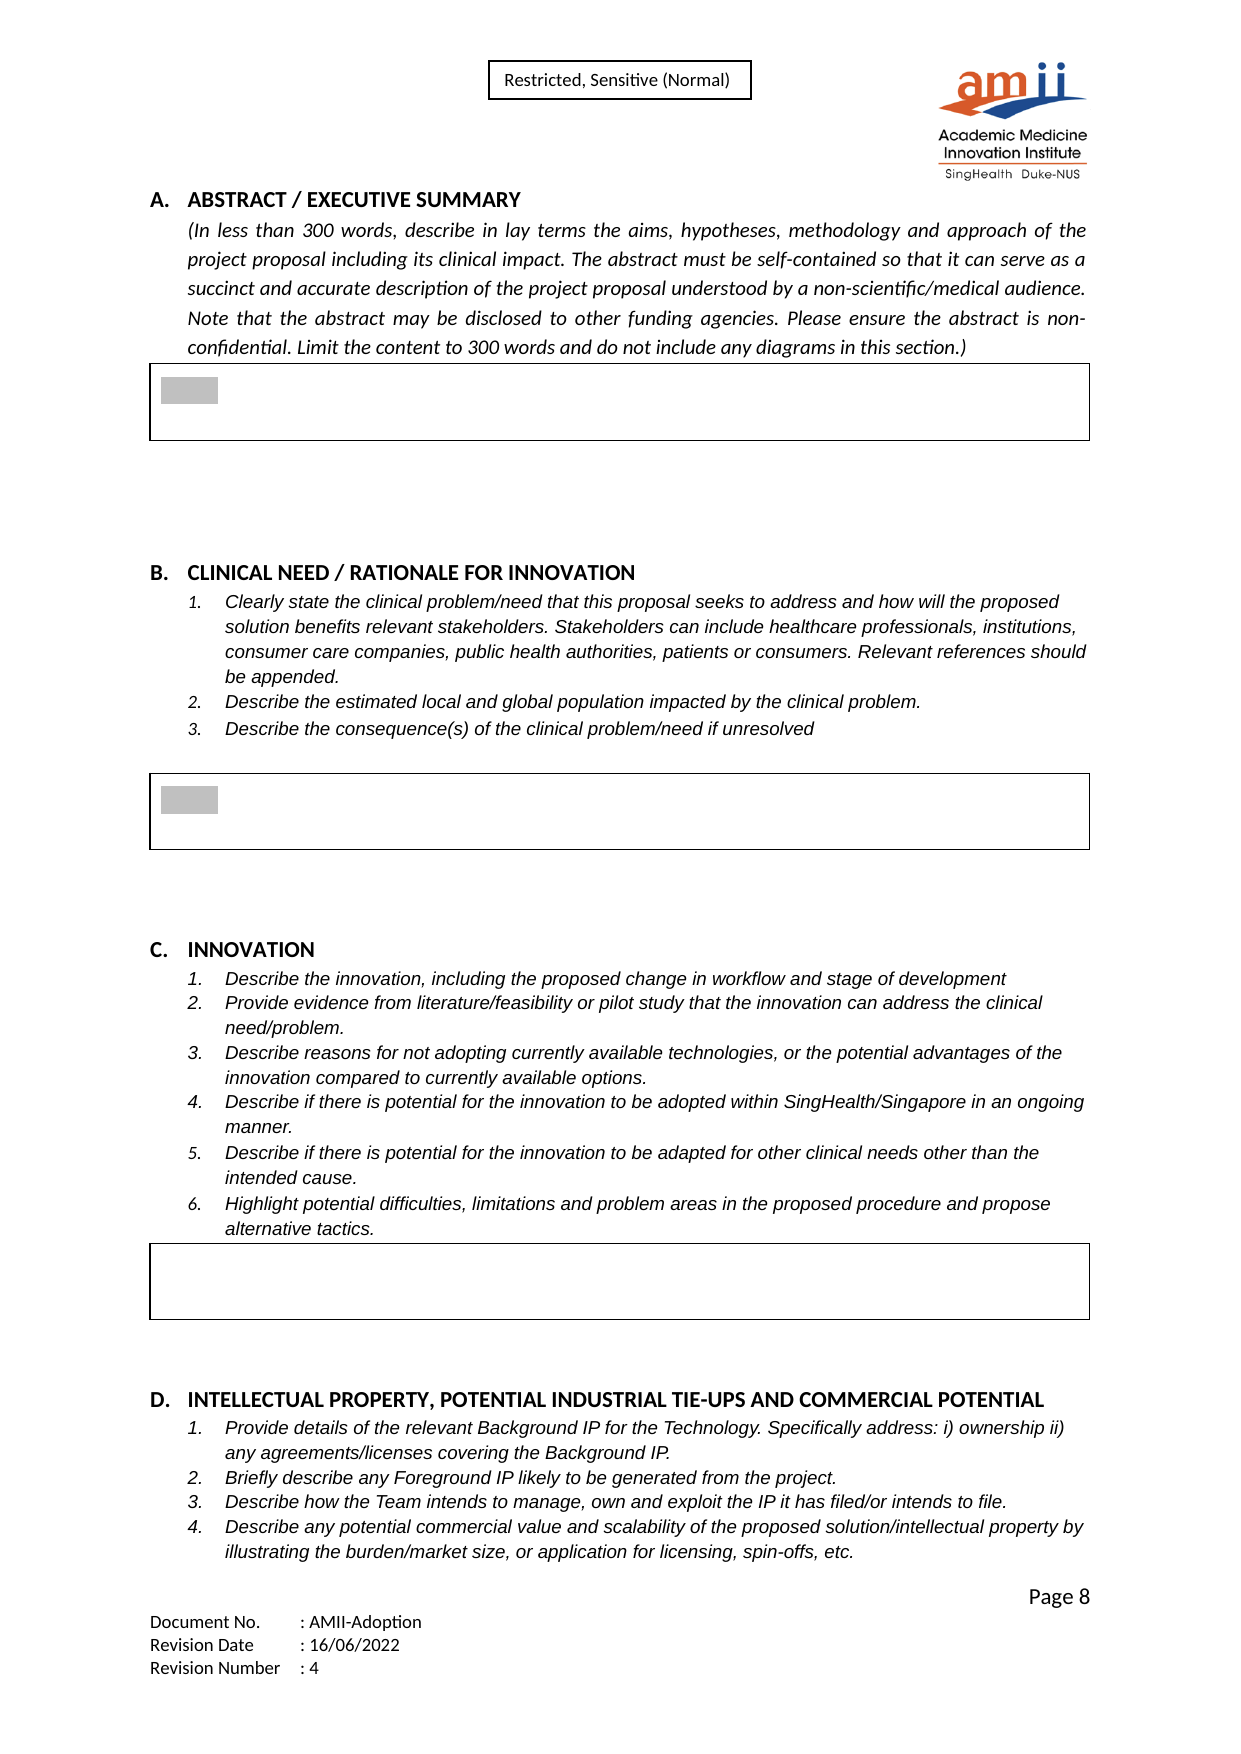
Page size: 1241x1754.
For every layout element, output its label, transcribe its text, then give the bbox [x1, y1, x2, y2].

list INTELLECTUAL PROPERTY, POTENTIAL INDUSTRIAL TIE-UPS AND COMMERCIAL POTENTIAL [150, 1385, 1090, 1413]
table_header [151, 1244, 1089, 1319]
table_header [151, 774, 1089, 849]
list Describe if there is potential for the innovation to be adapted for other clinical needs other than the intended cause. [187, 1141, 1090, 1189]
list Describe how the Team intends to manage, own and exploit the IP it has filed/or intends to file. [187, 1491, 1090, 1513]
list ABSTRACT / EXECUTIVE SUMMARY [150, 185, 1090, 213]
picture [934, 60, 1091, 185]
list (In less than 300 words, describe in lay terms the aims, hypotheses, methodology and approach of the project proposal including its clinical impact. The abstract must be self-contained so that it can serve as a succinct and accurate description of the project proposal understood by a non-scientific/medical audience. Note that the abstract may be disclosed to other funding agencies. Please ensure the abstract is non-confidential. Limit the content to 300 words and do not include any diagrams in this section.) [187, 217, 1090, 359]
list Describe reasons for not adopting currently available technologies, or the potential advantages of the innovation compared to currently available options. [187, 1042, 1090, 1088]
list Provide evidence from literature/feasibility or pilot study that the innovation can address the clinical need/problem. [187, 992, 1090, 1038]
table_header [151, 364, 1089, 439]
list CLINICAL NEED / RATIONALE FOR INNOVATION [150, 558, 1090, 586]
list Provide details of the relevant Background IP for the Technology. Specifically address: i) ownership ii) any agreements/licenses covering the Background IP. [187, 1417, 1090, 1463]
list Describe any potential commercial value and scalability of the proposed solution/intellectual property by illustrating the burden/market size, or application for licensing, spin-offs, etc. [187, 1516, 1090, 1562]
list Describe the innovation, including the proposed change in workflow and stage of development [187, 967, 1090, 989]
list Highlight potential difficulties, limitations and problem areas in the proposed procedure and propose alternative tactics. [187, 1192, 1090, 1239]
list Briefly describe any Foreground IP likely to be generated from the project. [187, 1466, 1090, 1488]
list Describe if there is potential for the innovation to be adopted within SingHealth/Singapore in an ongoing manner. [187, 1091, 1090, 1138]
list Describe the estimated local and global population impacted by the clinical problem. [187, 691, 1090, 713]
list Clearly state the clinical problem/need that this proposal seeks to address and how will the proposed solution benefits relevant stakeholders. Stakeholders can include healthcare professionals, institutions, consumer care companies, public health authorities, patients or consumers. Relevant references should be appended. [187, 590, 1090, 687]
list Describe the consequence(s) of the clinical problem/need if unresolved [187, 717, 1090, 740]
list INNOVATION [150, 935, 1090, 963]
